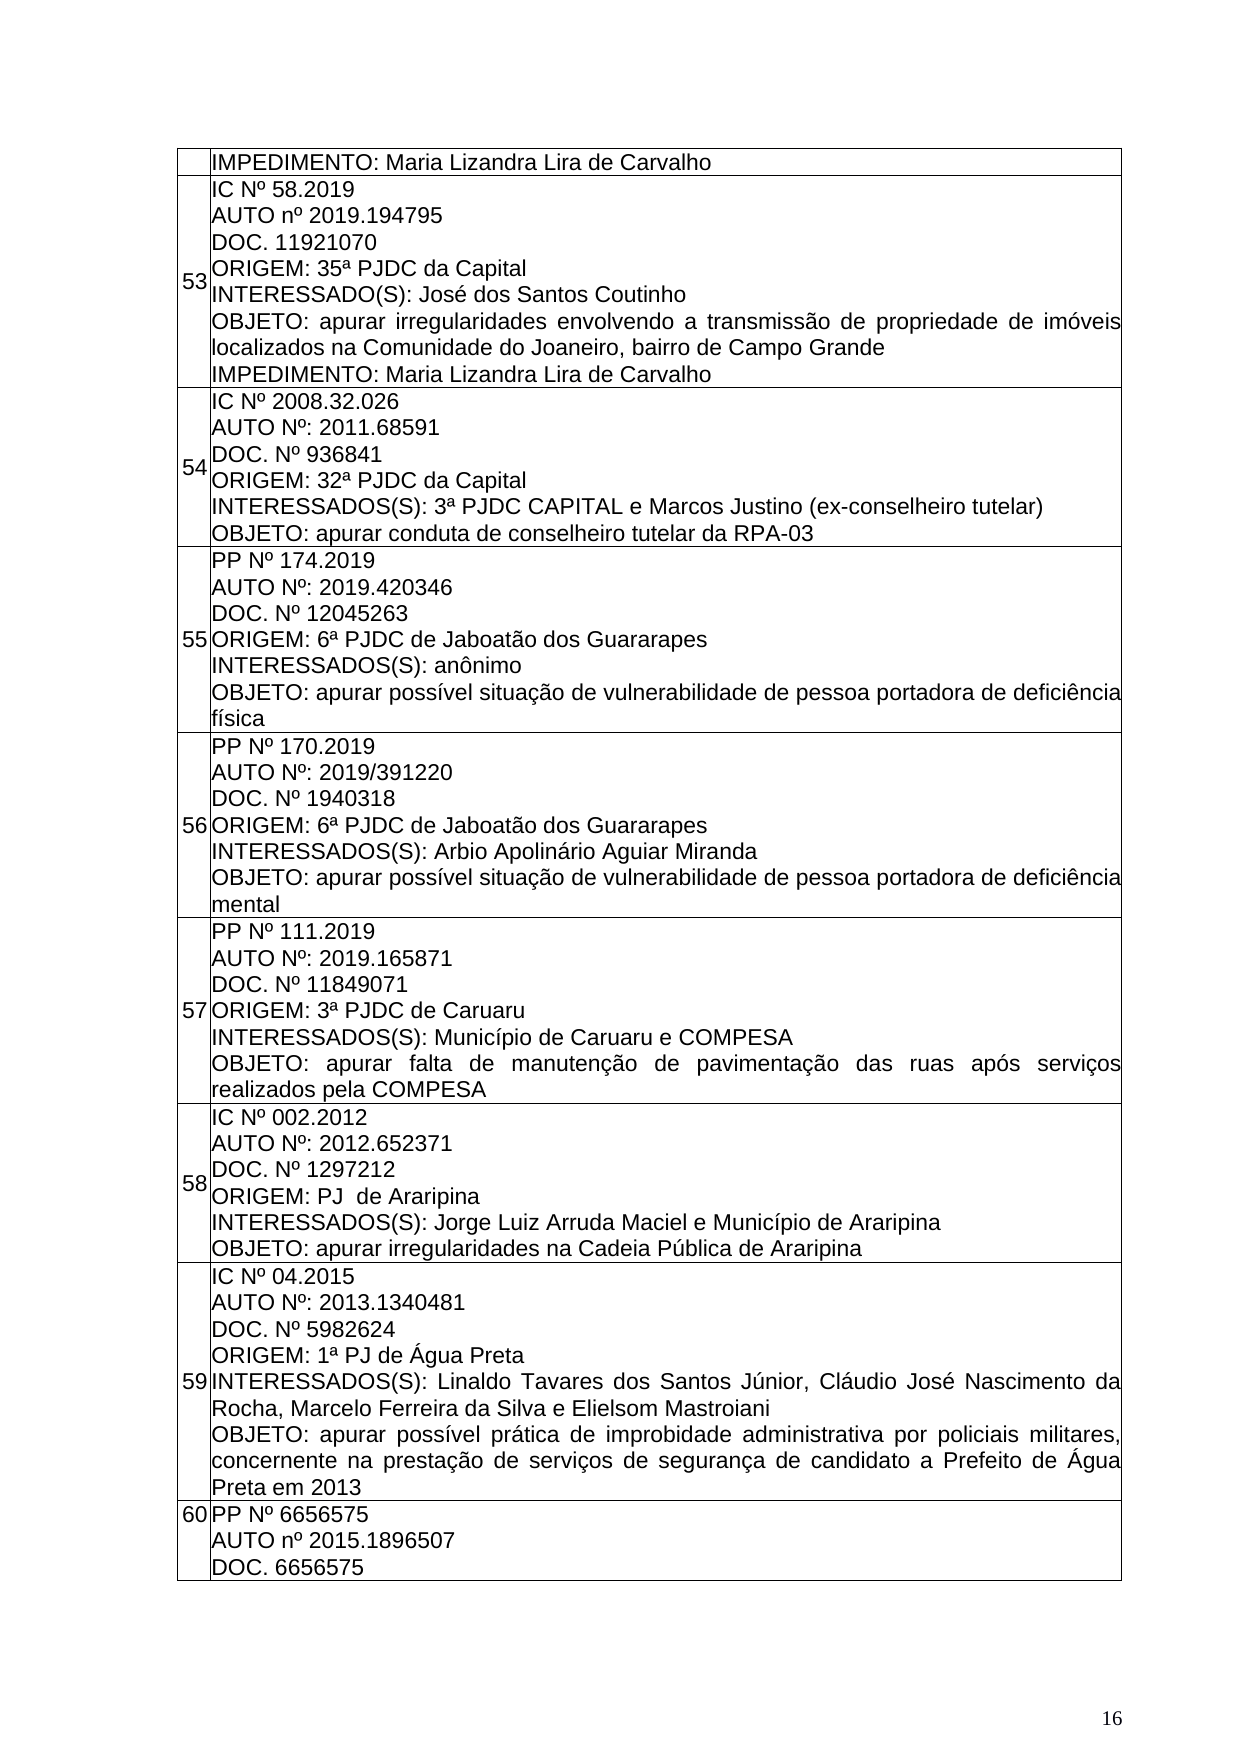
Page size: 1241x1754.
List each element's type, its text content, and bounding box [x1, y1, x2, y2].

table_cell 60 [178, 1501, 210, 1580]
table_cell 58 [178, 1104, 210, 1262]
table_cell IC Nº 002.2012 AUTO Nº: 2012.652371 DOC. Nº 1297212 ORIGEM: PJ de Araripina INTERESSADOS(S): Jorge Luiz Arruda Maciel e Município de Araripina OBJETO: apurar irregularidades na Cadeia Pública de Araripina [211, 1104, 1121, 1262]
table_cell 55 [178, 547, 210, 732]
table_cell 56 [178, 733, 210, 917]
table_cell 53 [178, 176, 210, 387]
table_cell IC Nº 04.2015 AUTO Nº: 2013.1340481 DOC. Nº 5982624 ORIGEM: 1ª PJ de Água Preta INTERESSADOS(S): Linaldo Tavares dos Santos Júnior, Cláudio José Nascimento da Rocha, Marcelo Ferreira da Silva e Elielsom Mastroiani OBJETO: apurar possível prática de improbidade administrativa por policiais militares, concernente na prestação de serviços de segurança de candidato a Prefeito de Água Preta em 2013 [211, 1263, 1121, 1500]
table_cell IC Nº 58.2019 AUTO nº 2019.194795 DOC. 11921070 ORIGEM: 35ª PJDC da Capital INTERESSADO(S): José dos Santos Coutinho OBJETO: apurar irregularidades envolvendo a transmissão de propriedade de imóveis localizados na Comunidade do Joaneiro, bairro de Campo Grande IMPEDIMENTO: Maria Lizandra Lira de Carvalho [211, 176, 1121, 387]
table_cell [211, 1501, 1121, 1580]
table_cell 52 [178, 149, 210, 175]
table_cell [211, 149, 1121, 175]
table_cell PP Nº 174.2019 AUTO Nº: 2019.420346 DOC. Nº 12045263 ORIGEM: 6ª PJDC de Jaboatão dos Guararapes INTERESSADOS(S): anônimo OBJETO: apurar possível situação de vulnerabilidade de pessoa portadora de deficiência física [211, 547, 1121, 732]
table_cell 54 [178, 388, 210, 546]
table_cell 57 [178, 918, 210, 1103]
table_cell PP Nº 111.2019 AUTO Nº: 2019.165871 DOC. Nº 11849071 ORIGEM: 3ª PJDC de Caruaru INTERESSADOS(S): Município de Caruaru e COMPESA OBJETO: apurar falta de manutenção de pavimentação das ruas após serviços realizados pela COMPESA [211, 918, 1121, 1103]
table_cell 59 [178, 1263, 210, 1500]
table_cell IC Nº 2008.32.026 AUTO Nº: 2011.68591 DOC. Nº 936841 ORIGEM: 32ª PJDC da Capital INTERESSADOS(S): 3ª PJDC CAPITAL e Marcos Justino (ex-conselheiro tutelar) OBJETO: apurar conduta de conselheiro tutelar da RPA-03 [211, 388, 1121, 546]
table_cell PP Nº 170.2019 AUTO Nº: 2019/391220 DOC. Nº 1940318 ORIGEM: 6ª PJDC de Jaboatão dos Guararapes INTERESSADOS(S): Arbio Apolinário Aguiar Miranda OBJETO: apurar possível situação de vulnerabilidade de pessoa portadora de deficiência mental [211, 733, 1121, 917]
